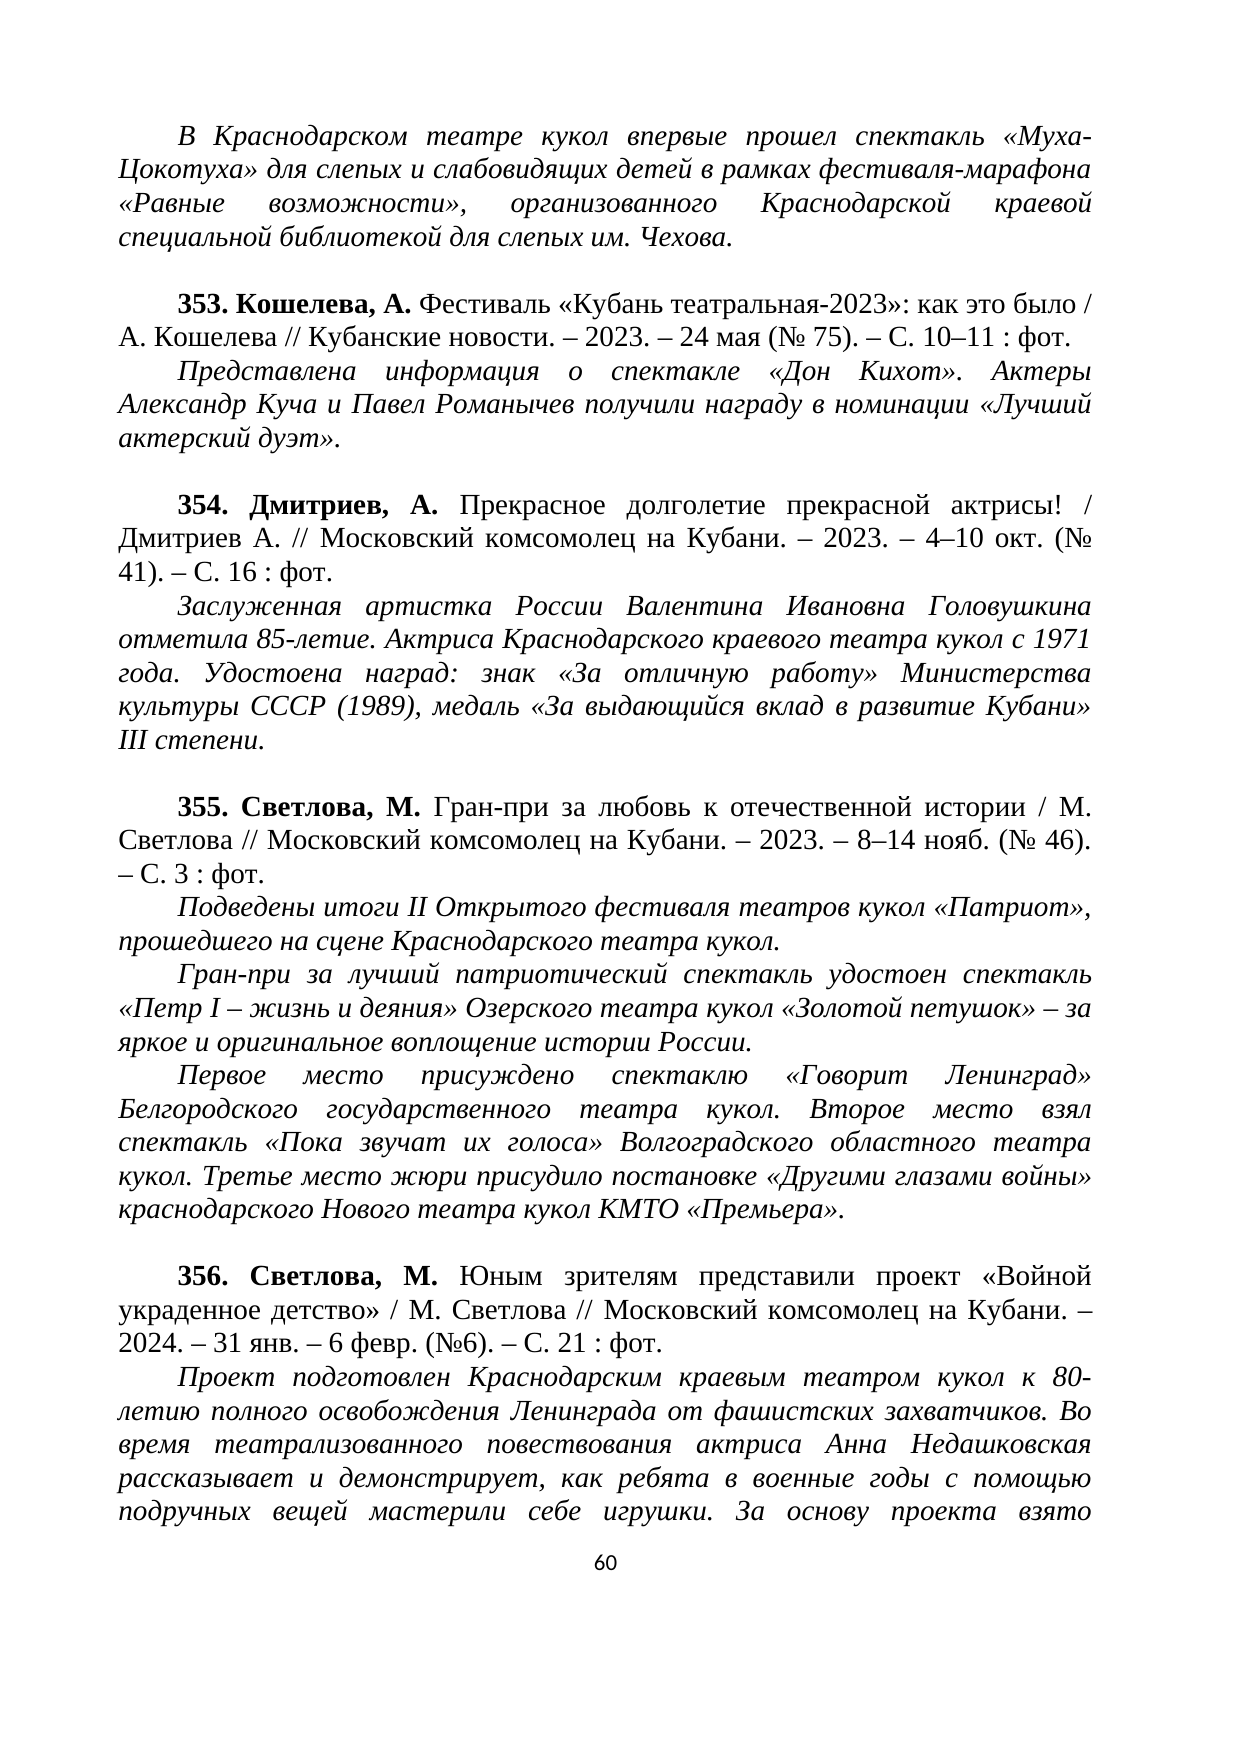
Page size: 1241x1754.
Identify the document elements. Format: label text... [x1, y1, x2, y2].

text 353. Кошелева, А. Фестиваль «Кубань театральная-2023»: как это было / А. Кошелева // Кубанские новости. – 2023. – 24 мая (№ 75). – С. 10–11 : фот. [118, 286, 1092, 353]
text В Краснодарском театре кукол впервые прошел спектакль «Муха-Цокотуха» для слепых и слабовидящих детей в рамках фестиваля-марафона «Равные возможности», организованного Краснодарской краевой специальной библиотекой для слепых им. Чехова. [118, 118, 1092, 252]
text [118, 1359, 1092, 1527]
text Подведены итоги II Открытого фестиваля театров кукол «Патриот», прошедшего на сцене Краснодарского театра кукол. [118, 889, 1092, 957]
text 355. Светлова, М. Гран-при за любовь к отечественной истории / М. Светлова // Московский комсомолец на Кубани. – 2023. – 8–14 нояб. (№ 46). – С. 3 : фот. [118, 789, 1092, 889]
text Первое место присуждено спектаклю «Говорит Ленинград» Белгородского государственного театра кукол. Второе место взял спектакль «Пока звучат их голоса» Волгоградского областного театра кукол. Третье место жюри присудило постановке «Другими глазами войны» краснодарского Нового театра кукол КМТО «Премьера». [118, 1057, 1092, 1225]
text 354. Дмитриев, А. Прекрасное долголетие прекрасной актрисы! / Дмитриев А. // Московский комсомолец на Кубани. – 2023. – 4–10 окт. (№ 41). – С. 16 : фот. [118, 487, 1092, 588]
text Гран-при за лучший патриотический спектакль удостоен спектакль «Петр I – жизнь и деяния» Озерского театра кукол «Золотой петушок» – за яркое и оригинальное воплощение истории России. [118, 957, 1092, 1057]
text Заслуженная артистка России Валентина Ивановна Головушкина отметила 85-летие. Актриса Краснодарского краевого театра кукол с 1971 года. Удостоена наград: знак «За отличную работу» Министерства культуры СССР (1989), медаль «За выдающийся вклад в развитие Кубани» III степени. [118, 588, 1092, 755]
text Представлена информация о спектакле «Дон Кихот». Актеры Александр Куча и Павел Романычев получили награду в номинации «Лучший актерский дуэт». [118, 353, 1092, 453]
text 356. Светлова, М. Юным зрителям представили проект «Войной украденное детство» / М. Светлова // Московский комсомолец на Кубани. – 2024. – 31 янв. – 6 февр. (№6). – С. 21 : фот. [118, 1258, 1092, 1359]
